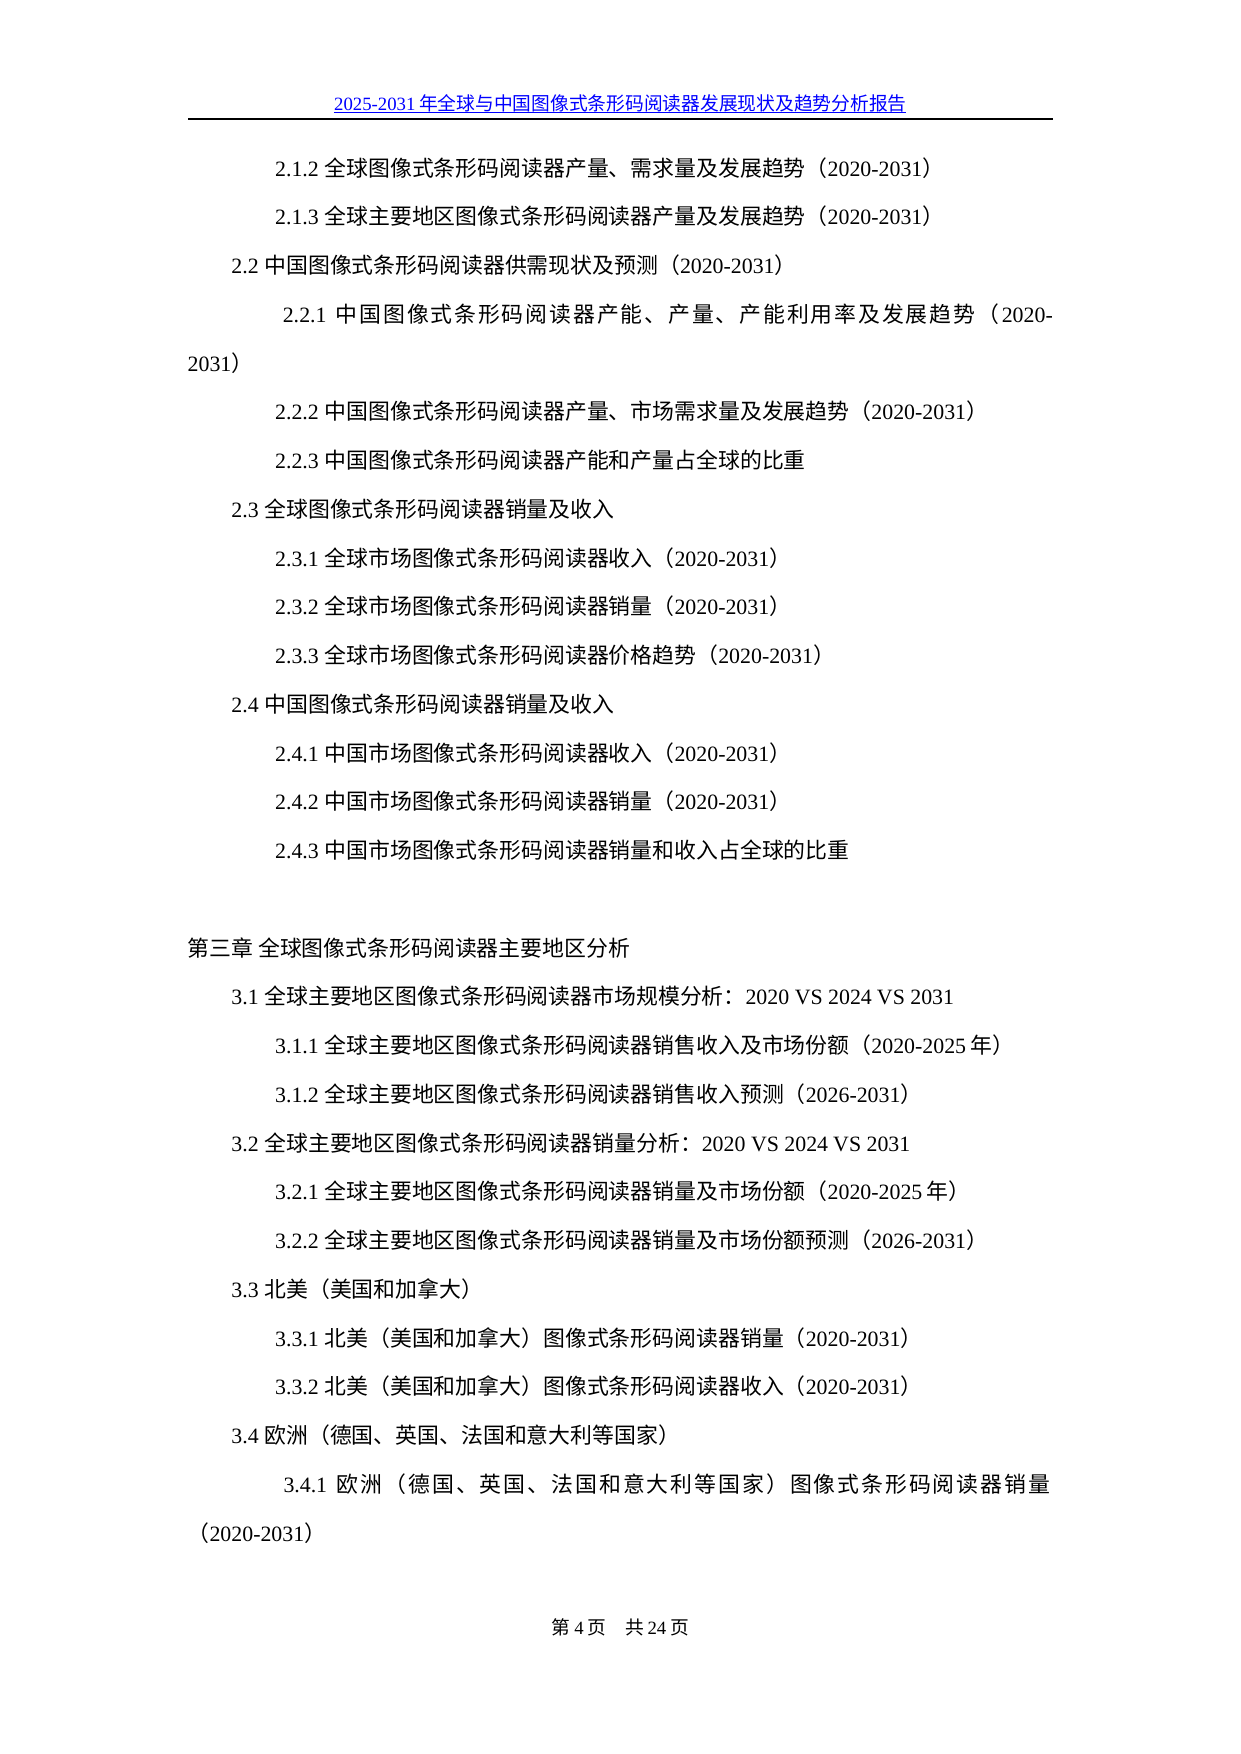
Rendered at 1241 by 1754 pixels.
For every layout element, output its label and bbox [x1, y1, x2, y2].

text [187, 150, 1053, 1548]
